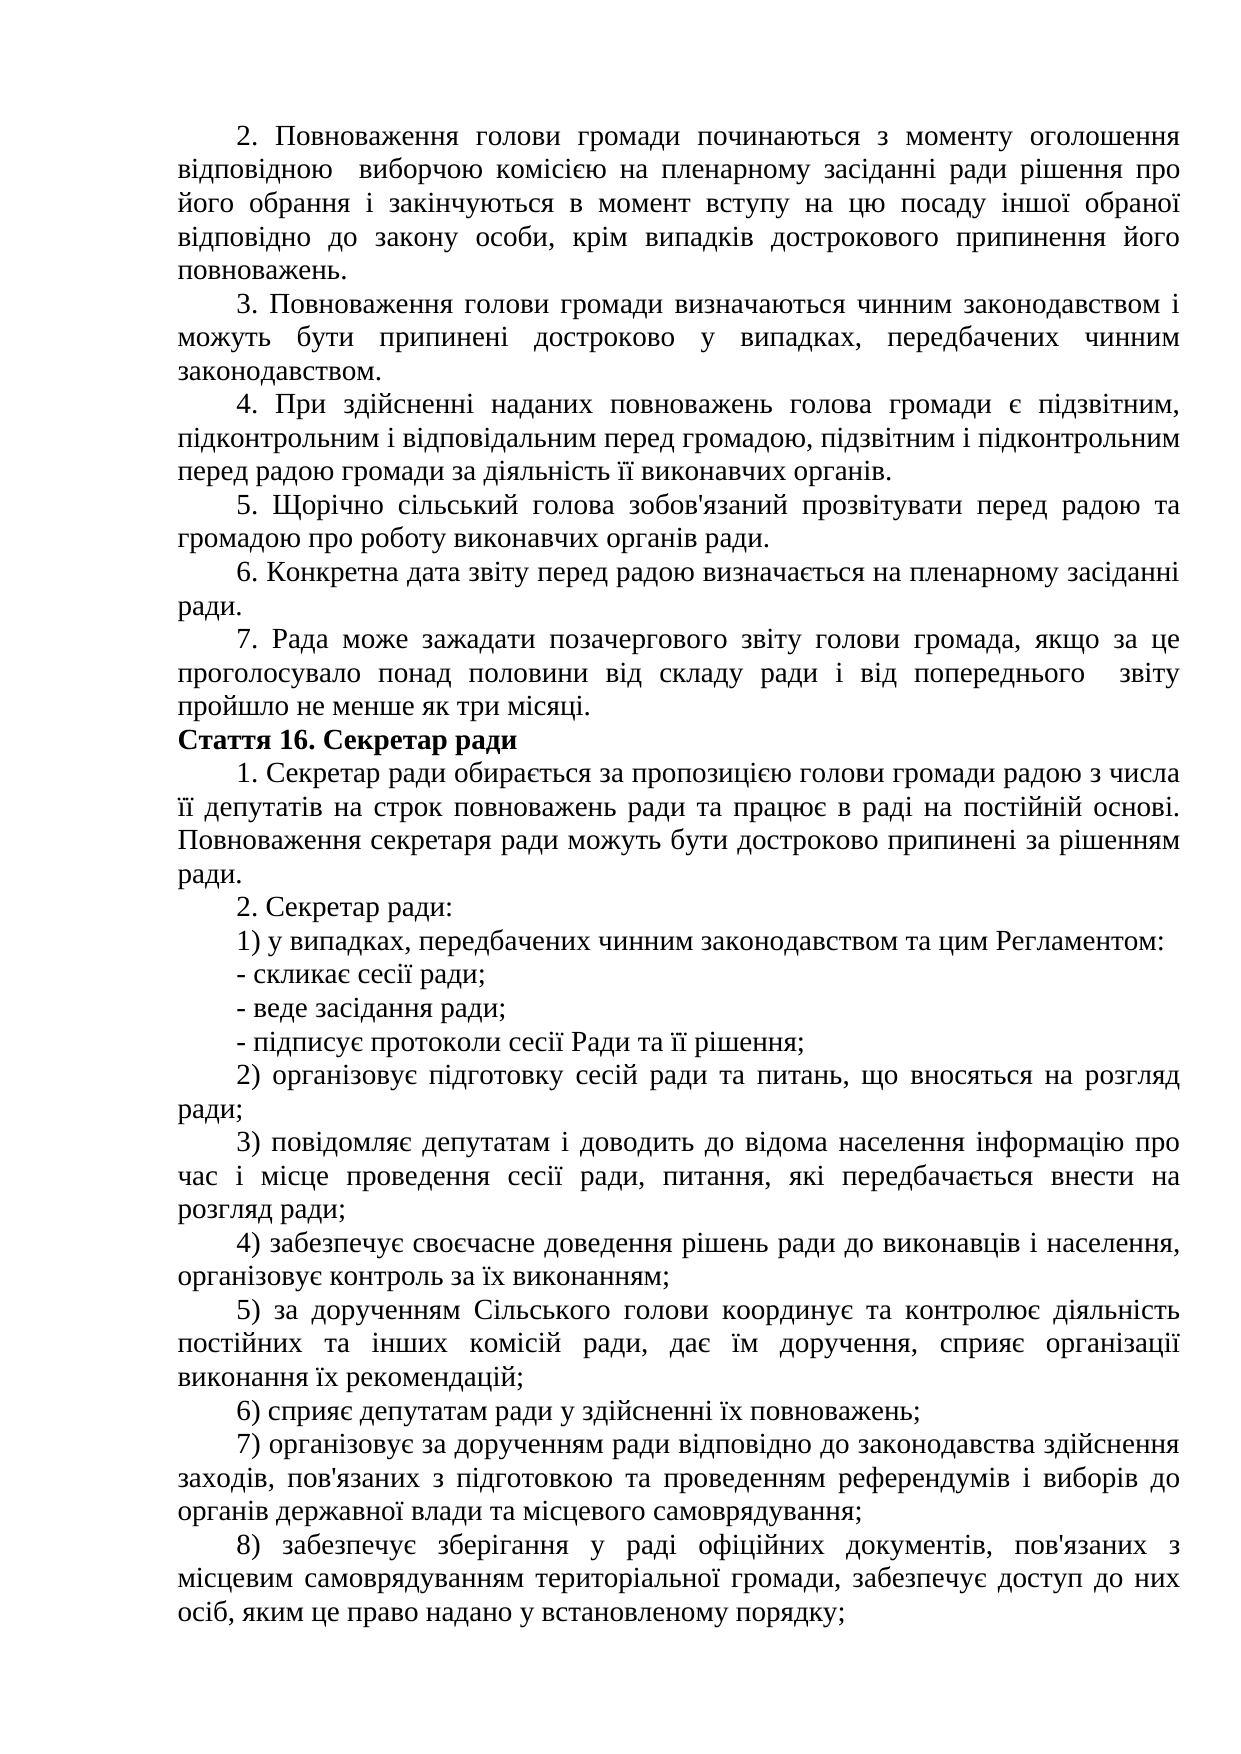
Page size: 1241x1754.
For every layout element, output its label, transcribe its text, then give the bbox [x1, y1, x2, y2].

text - веде засідання ради; [177, 990, 1181, 1024]
text - підписує протоколи сесії Ради та її рішення; [177, 1024, 1181, 1057]
text 2) організовує підготовку сесій ради та питань, що вносяться на розгляд ради; [177, 1057, 1181, 1124]
text - скликає сесії ради; [177, 957, 1181, 990]
text 7) організовує за дорученням ради відповідно до законодавства здійснення заходів, пов'язаних з підготовкою та проведенням референдумів і виборів до органів державної влади та місцевого самоврядування; [177, 1426, 1181, 1527]
text 6. Конкретна дата звіту перед радою визначається на пленарному засіданні ради. [177, 554, 1181, 621]
text Стаття 16. Секретар ради [177, 722, 1181, 755]
text 2. Повноваження голови громади починаються з моменту оголошення відповідною виборчою комісією на пленарному засіданні ради рішення про його обрання і закінчуються в момент вступу на цю посаду іншої обраної відповідно до закону особи, крім випадків дострокового припинення його повноважень. [177, 118, 1181, 286]
text 3) повідомляє депутатам і доводить до відома населення інформацію про час і місце проведення сесії ради, питання, які передбачається внести на розгляд ради; [177, 1124, 1181, 1225]
text 3. Повноваження голови громади визначаються чинним законодавством і можуть бути припинені достроково у випадках, передбачених чинним законодавством. [177, 286, 1181, 386]
text 2. Секретар ради: [177, 889, 1181, 923]
text 4) забезпечує своєчасне доведення рішень ради до виконавців і населення, організовує контроль за їх виконанням; [177, 1225, 1181, 1292]
text 1) у випадках, передбачених чинним законодавством та цим Регламентом: [177, 923, 1181, 957]
text 4. При здійсненні наданих повноважень голова громади є підзвітним, підконтрольним і відповідальним перед громадою, підзвітним і підконтрольним перед радою громади за діяльність її виконавчих органів. [177, 386, 1181, 487]
text 7. Рада може зажадати позачергового звіту голови громада, якщо за це проголосувало понад половини від складу ради і від попереднього звіту пройшло не менше як три місяці. [177, 621, 1181, 722]
text 8) забезпечує зберігання у раді офіційних документів, пов'язаних з місцевим самоврядуванням територіальної громади, забезпечує доступ до них осіб, яким це право надано у встановленому порядку; [177, 1527, 1181, 1627]
text 5) за дорученням Сільського голови координує та контролює діяльність постійних та інших комісій ради, дає їм доручення, сприяє організації виконання їх рекомендацій; [177, 1292, 1181, 1393]
text 1. Секретар ради обирається за пропозицією голови громади радою з числа її депутатів на строк повноважень ради та працює в раді на постійній основі. Повноваження секретаря ради можуть бути достроково припинені за рішенням ради. [177, 755, 1181, 889]
text 6) сприяє депутатам ради у здійсненні їх повноважень; [177, 1393, 1181, 1426]
text 5. Щорічно сільський голова зобов'язаний прозвітувати перед радою та громадою про роботу виконавчих органів ради. [177, 487, 1181, 554]
